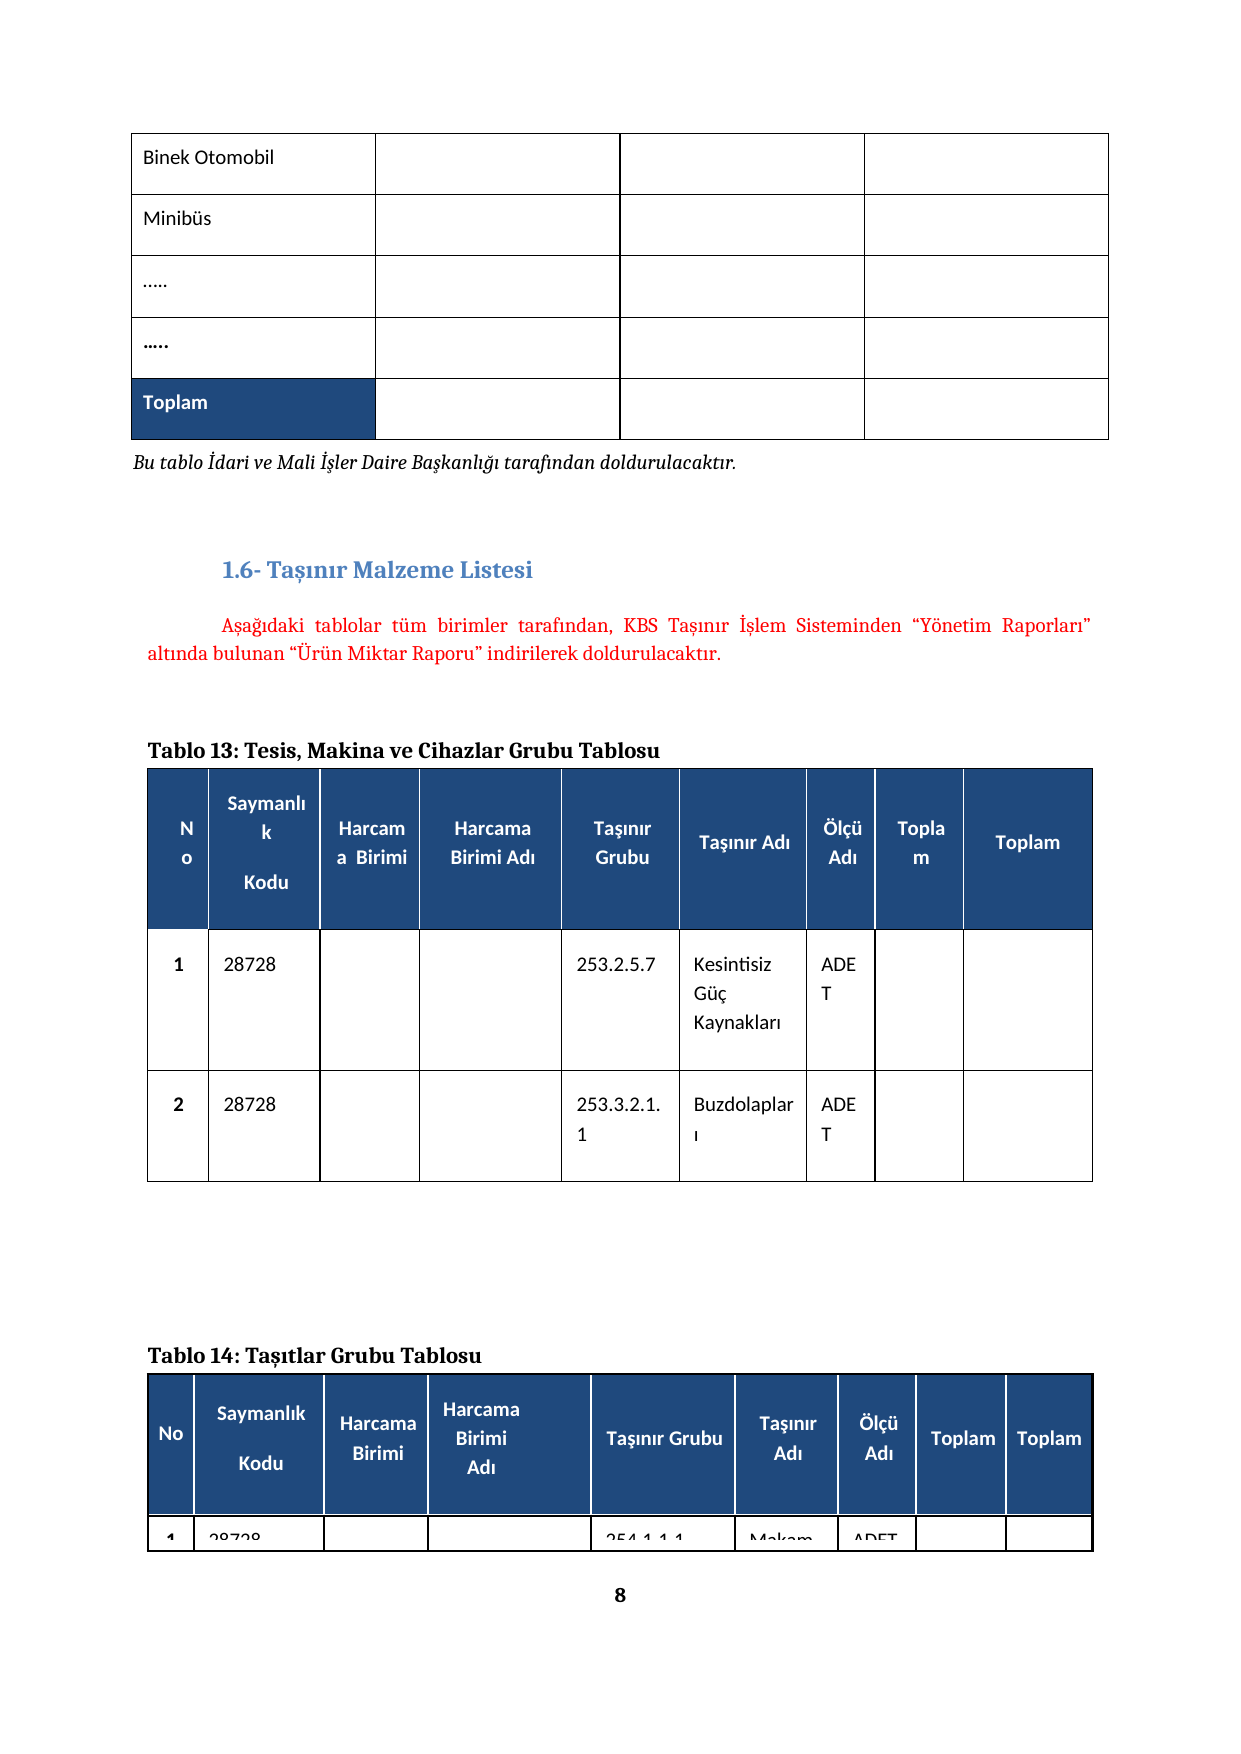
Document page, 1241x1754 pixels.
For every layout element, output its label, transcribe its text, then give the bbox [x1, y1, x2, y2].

table_cell [621, 256, 864, 317]
table_cell [865, 134, 1108, 194]
table_header Toplam [964, 769, 1092, 929]
table_cell [621, 195, 864, 255]
table_cell [376, 195, 619, 255]
table_cell 253.3.2.1.1 [562, 1071, 679, 1181]
table_header Toplam [876, 769, 963, 929]
table_header Saymanlık Kodu [209, 769, 319, 929]
text Tablo 13: Tesis, Makina ve Cihazlar Grubu Tablosu [148, 738, 1092, 764]
table_cell 28728 [209, 1071, 319, 1181]
table_cell [621, 134, 864, 194]
table_header No [148, 769, 208, 929]
table_cell [376, 256, 619, 317]
table_cell Minibüs [132, 195, 375, 255]
table_cell [865, 195, 1108, 255]
table_cell [376, 318, 619, 378]
table_header Harcama Birimi Adı [429, 1375, 590, 1514]
table_header Ölçü Adı [807, 769, 874, 929]
table_cell [621, 318, 864, 378]
table_header Harcama Birimi [325, 1375, 427, 1514]
table_cell 1 [149, 1517, 193, 1550]
table_cell [917, 1517, 1005, 1550]
table_header Saymanlık Kodu [195, 1375, 323, 1514]
table_cell [876, 930, 963, 1070]
table_cell [321, 930, 419, 1070]
table_cell 253.2.5.7 [562, 930, 679, 1070]
table_cell [420, 930, 561, 1070]
table_cell Makam Aracı [736, 1517, 837, 1550]
table_cell 28728 [195, 1517, 323, 1550]
table_cell ADET [807, 930, 874, 1070]
table_cell [876, 1071, 963, 1181]
table_header Harcama Birimi [321, 769, 419, 929]
table_cell Kesintisiz Güç Kaynakları [680, 930, 806, 1070]
table_cell [1007, 1517, 1091, 1550]
table_cell 28728 [209, 930, 319, 1070]
table_cell [865, 318, 1108, 378]
table_header No [149, 1375, 193, 1514]
table_cell ADET [839, 1517, 915, 1550]
table_header Ölçü Adı [839, 1375, 915, 1514]
table_cell ….. [132, 318, 375, 378]
text Bu tablo İdari ve Mali İşler Daire Başkanlığı tarafından doldurulacaktır. [133, 451, 1092, 474]
table_cell Buzdolapları [680, 1071, 806, 1181]
table_header Taşınır Adı [736, 1375, 837, 1514]
table_cell 2 [148, 1071, 208, 1181]
table_cell [376, 134, 619, 194]
table_cell [964, 930, 1092, 1070]
table_header Toplam [1007, 1375, 1091, 1514]
table_cell Toplam [132, 379, 375, 439]
table_cell Binek Otomobil [132, 134, 375, 194]
table_cell ADET [807, 1071, 874, 1181]
table_header Toplam [917, 1375, 1005, 1514]
table_cell ….. [132, 256, 375, 317]
text 1.6- Taşınır Malzeme Listesi [148, 556, 1092, 584]
table_cell 254.1.1.1 [592, 1517, 734, 1550]
table_cell [865, 379, 1108, 439]
table_cell [420, 1071, 561, 1181]
table_cell [621, 379, 864, 439]
table_cell [865, 256, 1108, 317]
table_cell 1 [148, 930, 208, 1070]
table_cell [964, 1071, 1092, 1181]
table_header Taşınır Grubu [592, 1375, 734, 1514]
table_cell [321, 1071, 419, 1181]
table_header Taşınır Adı [680, 769, 806, 929]
table_header Taşınır Grubu [562, 769, 679, 929]
table_cell [429, 1517, 590, 1550]
text Tablo 14: Taşıtlar Grubu Tablosu [148, 1343, 1092, 1369]
table_header Harcama Birimi Adı [420, 769, 561, 929]
table_cell [325, 1517, 427, 1550]
text Aşağıdaki tablolar tüm birimler tarafından, KBS Taşınır İşlem Sisteminden “Yönetim Raporları” altında bulunan “Ürün Miktar Raporu” indirilerek doldurulacaktır. [148, 614, 1092, 665]
table_cell [376, 379, 619, 439]
